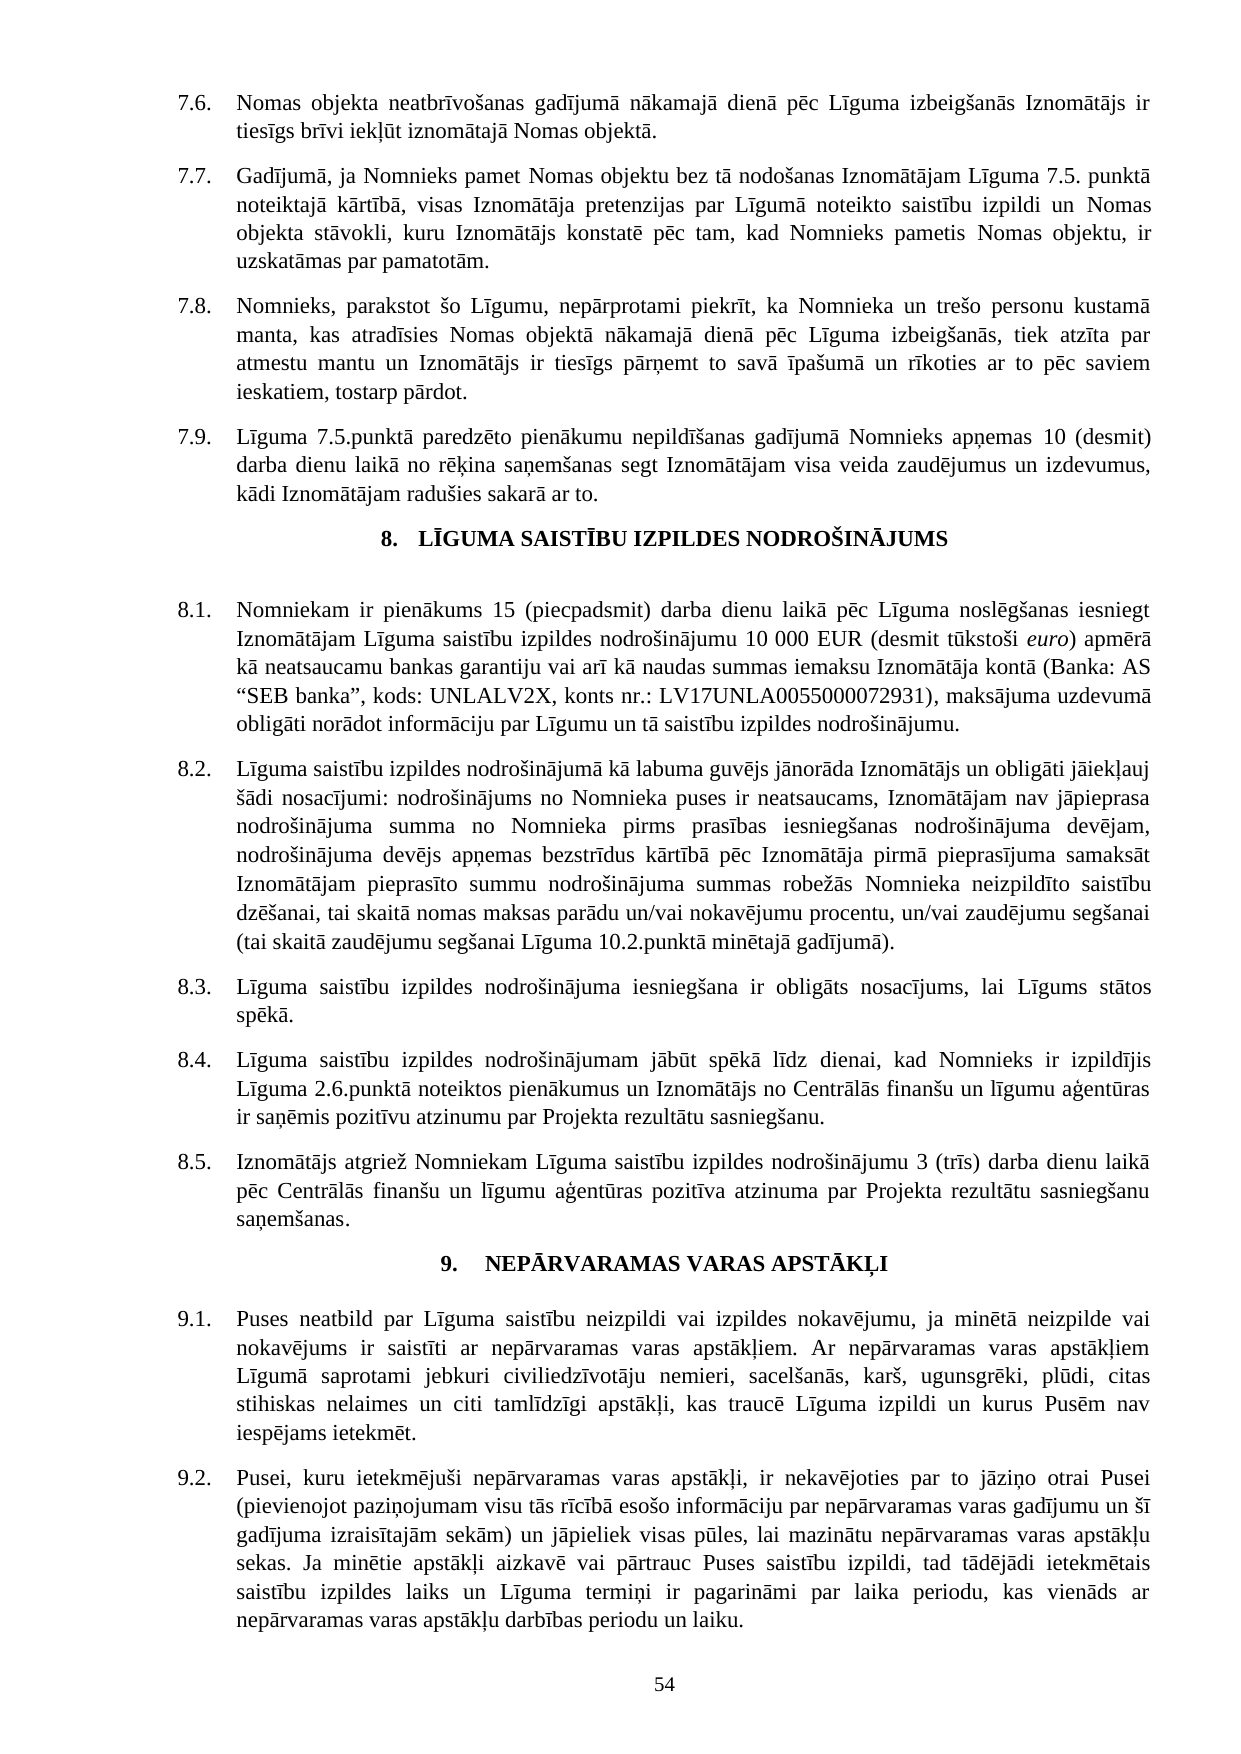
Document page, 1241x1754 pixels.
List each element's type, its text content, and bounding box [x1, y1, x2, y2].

list Nomnieks, parakstot šo Līgumu, nepārprotami piekrīt, ka Nomnieka un trešo personu kustamā manta, kas atradīsies Nomas objektā nākamajā dienā pēc Līguma izbeigšanās, tiek atzīta par atmestu mantu un Iznomātājs ir tiesīgs pārņemt to savā īpašumā un rīkoties ar to pēc saviem ieskatiem, tostarp pārdot. [177, 293, 1152, 404]
list Iznomātājs atgriež Nomniekam Līguma saistību izpildes nodrošinājumu 3 (trīs) darba dienu laikā pēc Centrālās finanšu un līgumu aģentūras pozitīva atzinuma par Projekta rezultātu sasniegšanu saņemšanas. [177, 1148, 1152, 1232]
list Līguma saistību izpildes nodrošinājumā kā labuma guvējs jānorāda Iznomātājs un obligāti jāiekļauj šādi nosacījumi: nodrošinājums no Nomnieka puses ir neatsaucams, Iznomātājam nav jāpieprasa nodrošinājuma summa no Nomnieka pirms prasības iesniegšanas nodrošinājuma devējam, nodrošinājuma devējs apņemas bezstrīdus kārtībā pēc Iznomātāja pirmā pieprasījuma samaksāt Iznomātājam pieprasīto summu nodrošinājuma summas robežās Nomnieka neizpildīto saistību dzēšanai, tai skaitā nomas maksas parādu un/vai nokavējumu procentu, un/vai zaudējumu segšanai (tai skaitā zaudējumu segšanai Līguma 10.2.punktā minētajā gadījumā). [177, 755, 1152, 954]
list Pusei, kuru ietekmējuši nepārvaramas varas apstākļi, ir nekavējoties par to jāziņo otrai Pusei (pievienojot paziņojumam visu tās rīcībā esošo informāciju par nepārvaramas varas gadījumu un šī gadījuma izraisītajām sekām) un jāpieliek visas pūles, lai mazinātu nepārvaramas varas apstākļu sekas. Ja minētie apstākļi aizkavē vai pārtrauc Puses saistību izpildi, tad tādējādi ietekmētais saistību izpildes laiks un Līguma termiņi ir pagarināmi par laika periodu, kas vienāds ar nepārvaramas varas apstākļu darbības periodu un laiku. [177, 1464, 1152, 1632]
list Puses neatbild par Līguma saistību neizpildi vai izpildes nokavējumu, ja minētā neizpilde vai nokavējums ir saistīti ar nepārvaramas varas apstākļiem. Ar nepārvaramas varas apstākļiem Līgumā saprotami jebkuri civiliedzīvotāju nemieri, sacelšanās, karš, ugunsgrēki, plūdi, citas stihiskas nelaimes un citi tamlīdzīgi apstākļi, kas traucē Līguma izpildi un kurus Pusēm nav iespējams ietekmēt. [177, 1305, 1152, 1445]
list Līguma 7.5.punktā paredzēto pienākumu nepildīšanas gadījumā Nomnieks apņemas 10 (desmit) darba dienu laikā no rēķina saņemšanas segt Iznomātājam visa veida zaudējumus un izdevumus, kādi Iznomātājam radušies sakarā ar to. [177, 423, 1152, 506]
list Līguma saistību izpildes nodrošinājuma iesniegšana ir obligāts nosacījums, lai Līgums stātos spēkā. [177, 973, 1152, 1028]
list LĪGUMA SAISTĪBU IZPILDES NODROŠINĀJUMS [177, 525, 1152, 551]
list Nomniekam ir pienākums 15 (piecpadsmit) darba dienu laikā pēc Līguma noslēgšanas iesniegt Iznomātājam Līguma saistību izpildes nodrošinājumu 10 000 EUR (desmit tūkstoši euro) apmērā kā neatsaucamu bankas garantiju vai arī kā naudas summas iemaksu Iznomātāja kontā (Banka: AS “SEB banka”, kods: UNLALV2X, konts nr.: LV17UNLA0055000072931), maksājuma uzdevumā obligāti norādot informāciju par Līgumu un tā saistību izpildes nodrošinājumu. [177, 596, 1152, 737]
list NEPĀRVARAMAS VARAS APSTĀKĻI [177, 1250, 1152, 1277]
list Nomas objekta neatbrīvošanas gadījumā nākamajā dienā pēc Līguma izbeigšanās Iznomātājs ir tiesīgs brīvi iekļūt iznomātajā Nomas objektā. [177, 89, 1152, 143]
list Līguma saistību izpildes nodrošinājumam jābūt spēkā līdz dienai, kad Nomnieks ir izpildījis Līguma 2.6.punktā noteiktos pienākumus un Iznomātājs no Centrālās finanšu un līgumu aģentūras ir saņēmis pozitīvu atzinumu par Projekta rezultātu sasniegšanu. [177, 1046, 1152, 1129]
list Gadījumā, ja Nomnieks pamet Nomas objektu bez tā nodošanas Iznomātājam Līguma 7.5. punktā noteiktajā kārtībā, visas Iznomātāja pretenzijas par Līgumā noteikto saistību izpildi un Nomas objekta stāvokli, kuru Iznomātājs konstatē pēc tam, kad Nomnieks pametis Nomas objektu, ir uzskatāmas par pamatotām. [177, 162, 1152, 274]
